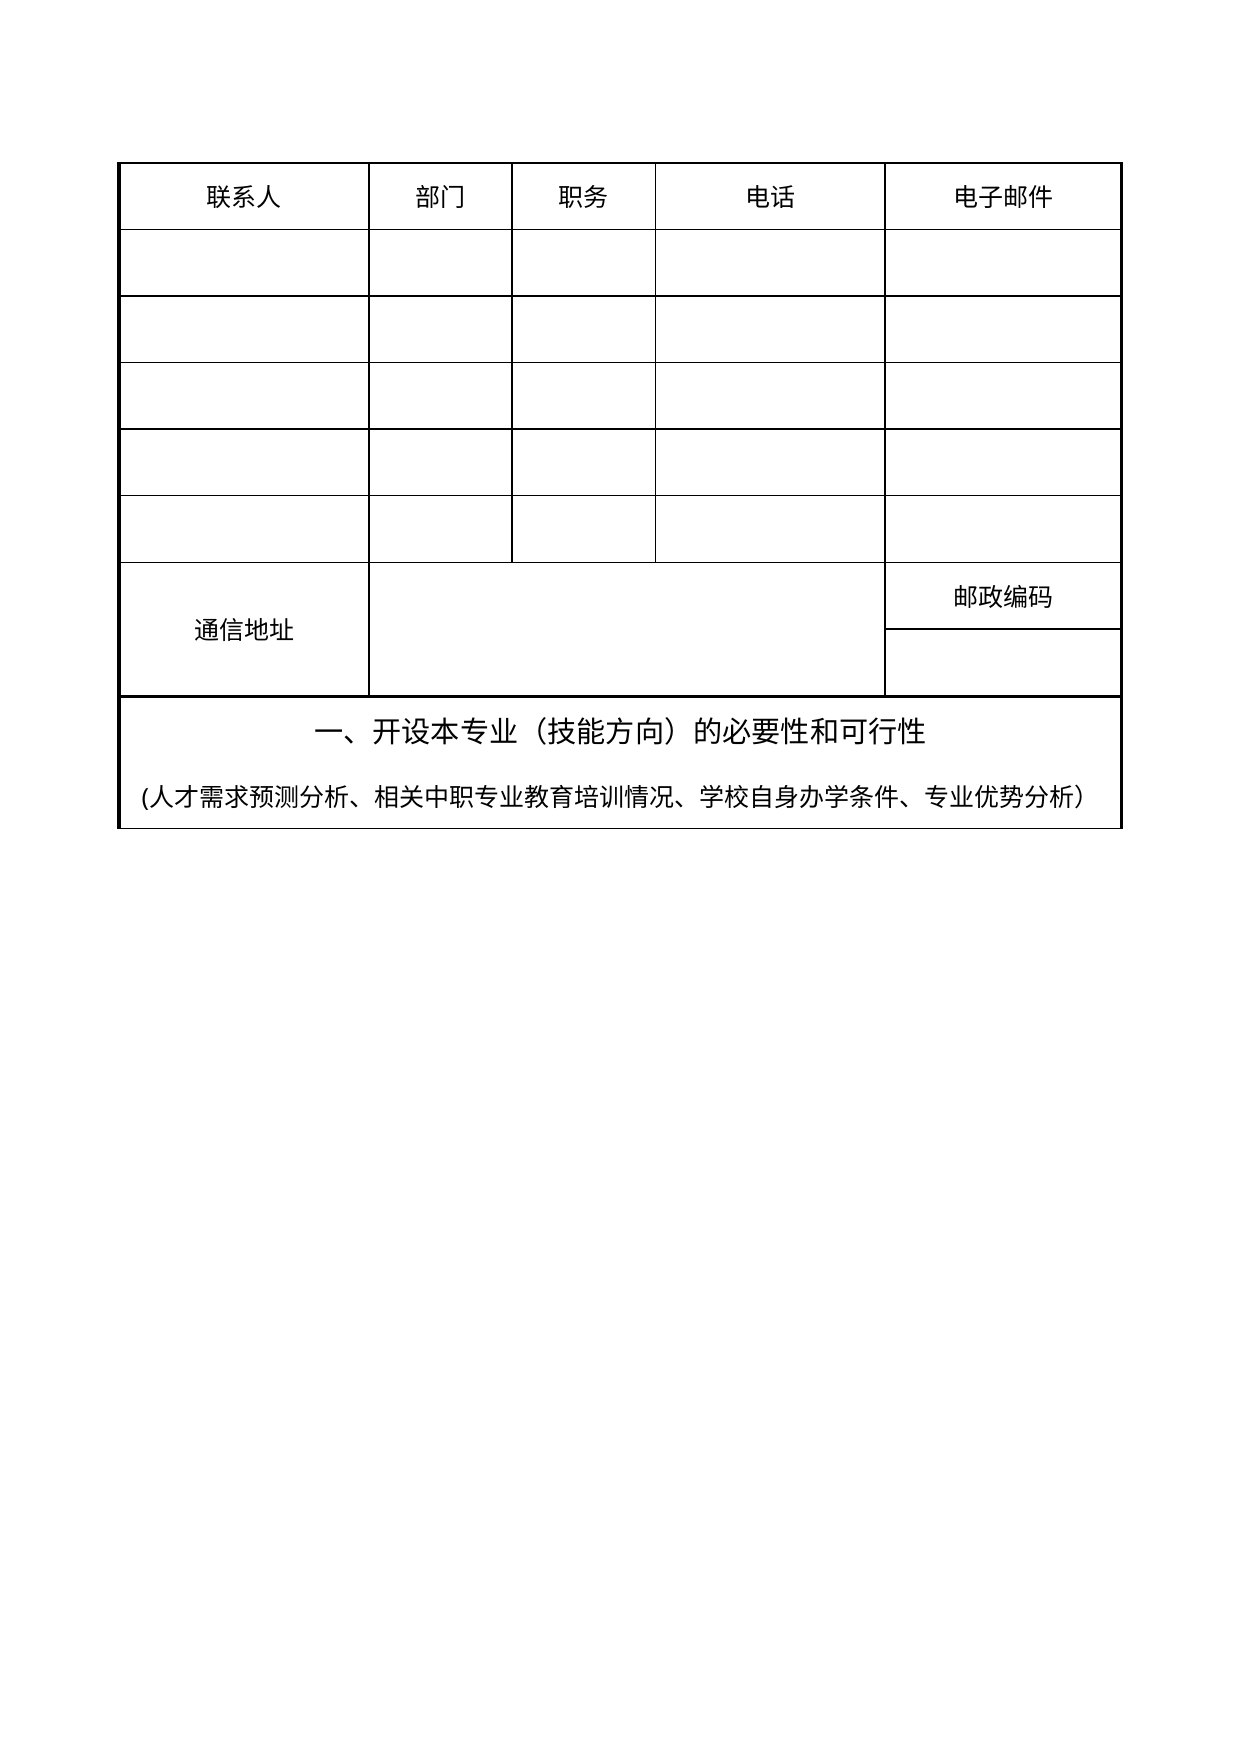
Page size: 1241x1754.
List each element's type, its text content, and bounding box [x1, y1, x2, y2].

table_cell [886, 297, 1120, 362]
table_cell [121, 496, 368, 561]
table_cell [656, 363, 884, 428]
table_cell [886, 363, 1120, 428]
table_cell [886, 230, 1120, 295]
table_cell [656, 430, 884, 495]
table_cell [370, 430, 511, 495]
table_cell [886, 430, 1120, 495]
table_cell [656, 230, 884, 295]
table_cell 职务 [513, 164, 655, 228]
table_cell 电子邮件 [886, 164, 1120, 228]
table_cell [121, 297, 368, 362]
table_cell [370, 563, 884, 694]
table_cell [886, 496, 1120, 561]
table_cell [121, 230, 368, 295]
table_cell [370, 496, 511, 561]
table_cell [513, 496, 655, 561]
table_cell [370, 297, 511, 362]
table_cell [370, 363, 511, 428]
table_cell [656, 297, 884, 362]
table_cell 联系人 [121, 164, 368, 228]
table_cell 通信地址 [121, 563, 368, 694]
table_cell 电话 [656, 164, 884, 228]
table_cell [513, 430, 655, 495]
table_cell [513, 297, 655, 362]
table_cell [656, 496, 884, 561]
table_cell [513, 230, 655, 295]
table_cell [121, 430, 368, 495]
table_cell [121, 363, 368, 428]
table_cell 邮政编码 [886, 563, 1120, 628]
table_cell 开设本专业（技能方向）的必要性和可行性 (人才需求预测分析、相关中职专业教育培训情况、学校自身办学条件、专业优势分析） [121, 698, 1120, 828]
table_cell 部门 [370, 164, 511, 228]
table_cell [513, 363, 655, 428]
table_cell [886, 630, 1120, 694]
table_cell [370, 230, 511, 295]
